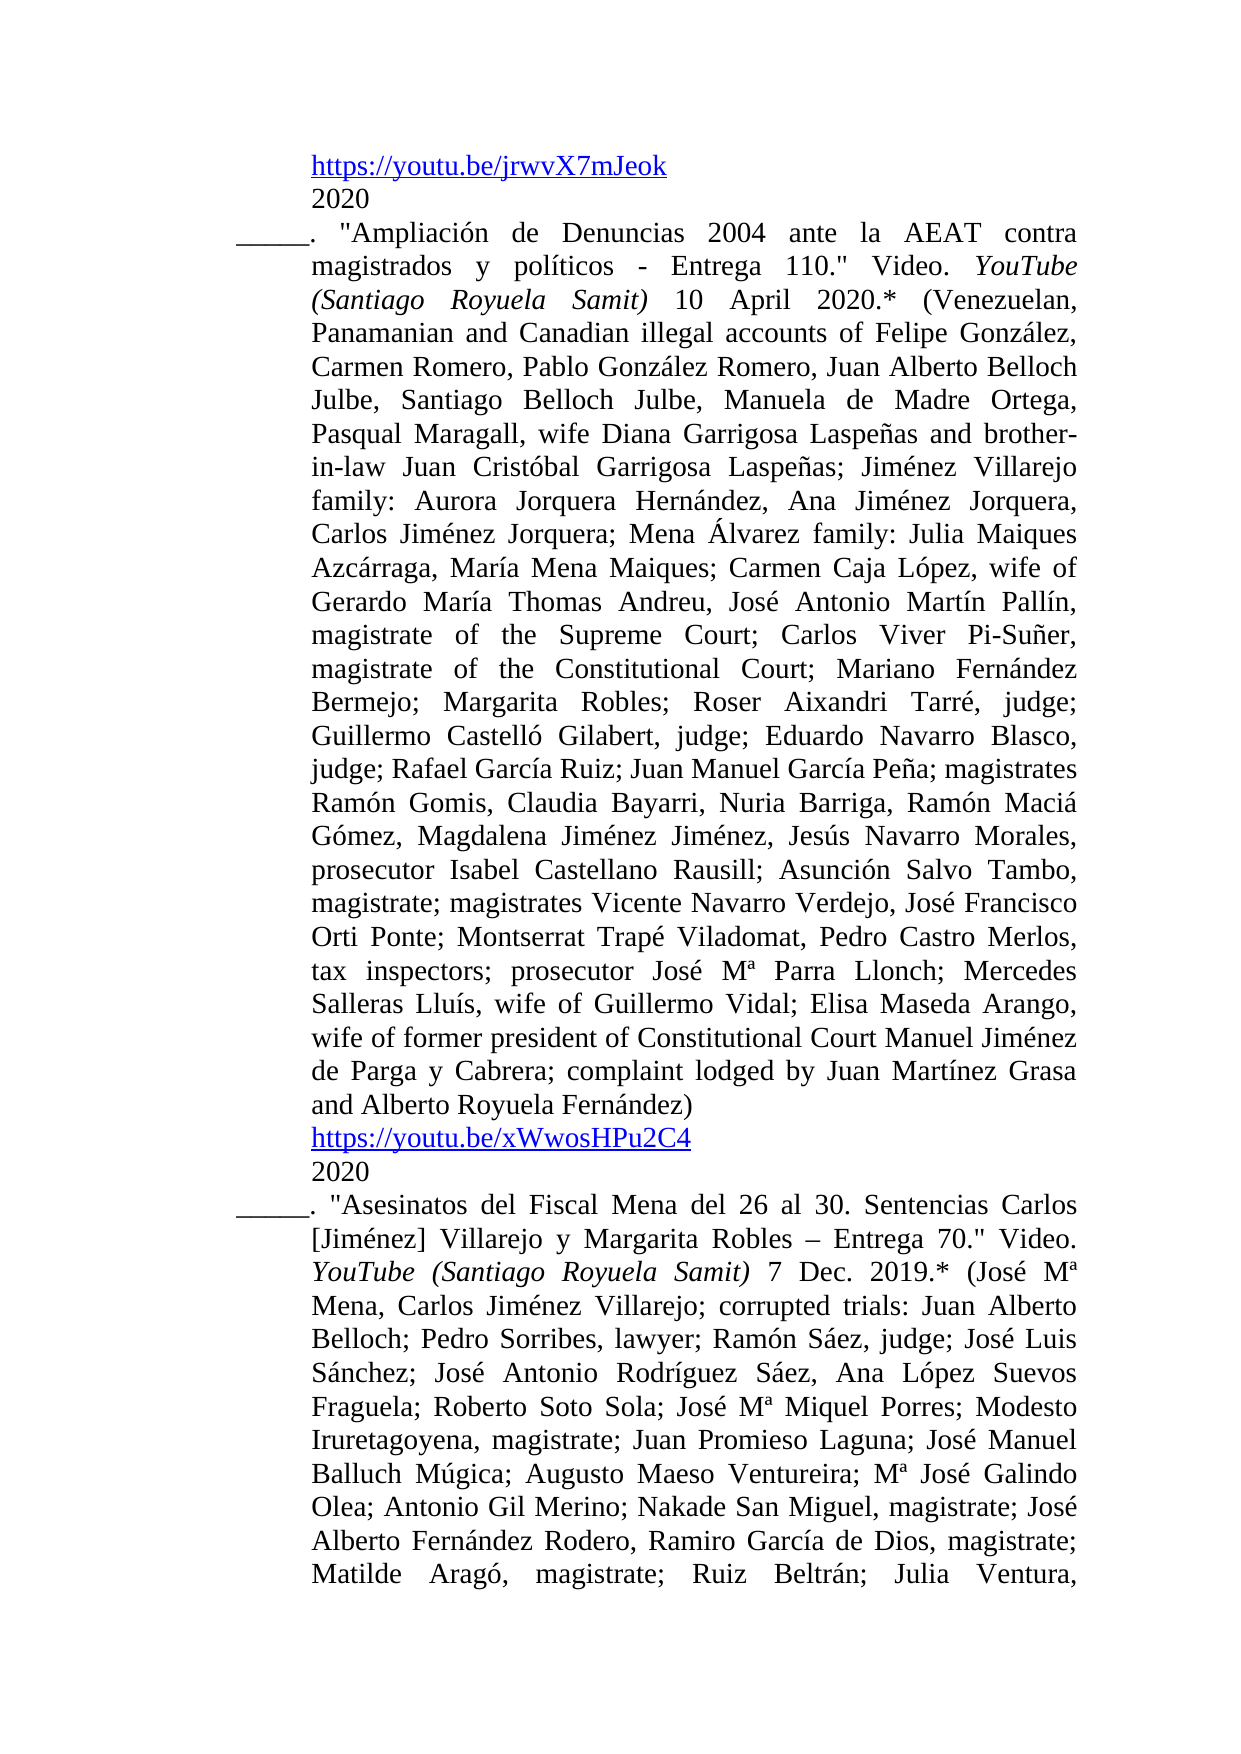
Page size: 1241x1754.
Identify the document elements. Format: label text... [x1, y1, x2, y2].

text 2020 [236, 181, 1078, 215]
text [236, 1187, 1078, 1590]
text 2020 [236, 1154, 1078, 1187]
text _____. "Ampliación de Denuncias 2004 ante la AEAT contra magistrados y políticos - Entrega 110." Video. YouTube (Santiago Royuela Samit) 10 April 2020.* (Venezuelan, Panamanian and Canadian illegal accounts of Felipe González, Carmen Romero, Pablo González Romero, Juan Alberto Belloch Julbe, Santiago Belloch Julbe, Manuela de Madre Ortega, Pasqual Maragall, wife Diana Garrigosa Laspeñas and brother-in-law Juan Cristóbal Garrigosa Laspeñas; Jiménez Villarejo family: Aurora Jorquera Hernández, Ana Jiménez Jorquera, Carlos Jiménez Jorquera; Mena Álvarez family: Julia Maiques Azcárraga, María Mena Maiques; Carmen Caja López, wife of Gerardo María Thomas Andreu, José Antonio Martín Pallín, magistrate of the Supreme Court; Carlos Viver Pi-Suñer, magistrate of the Constitutional Court; Mariano Fernández Bermejo; Margarita Robles; Roser Aixandri Tarré, judge; Guillermo Castelló Gilabert, judge; Eduardo Navarro Blasco, judge; Rafael García Ruiz; Juan Manuel García Peña; magistrates Ramón Gomis, Claudia Bayarri, Nuria Barriga, Ramón Maciá Gómez, Magdalena Jiménez Jiménez, Jesús Navarro Morales, prosecutor Isabel Castellano Rausill; Asunción Salvo Tambo, magistrate; magistrates Vicente Navarro Verdejo, José Francisco Orti Ponte; Montserrat Trapé Viladomat, Pedro Castro Merlos, tax inspectors; prosecutor José Mª Parra Llonch; Mercedes Salleras Lluís, wife of Guillermo Vidal; Elisa Maseda Arango, wife of former president of Constitutional Court Manuel Jiménez de Parga y Cabrera; complaint lodged by Juan Martínez Grasa and Alberto Royuela Fernández) [236, 215, 1078, 1120]
text https://youtu.be/jrwvX7mJeok [236, 148, 1078, 181]
text https://youtu.be/xWwosHPu2C4 [311, 1120, 1078, 1154]
